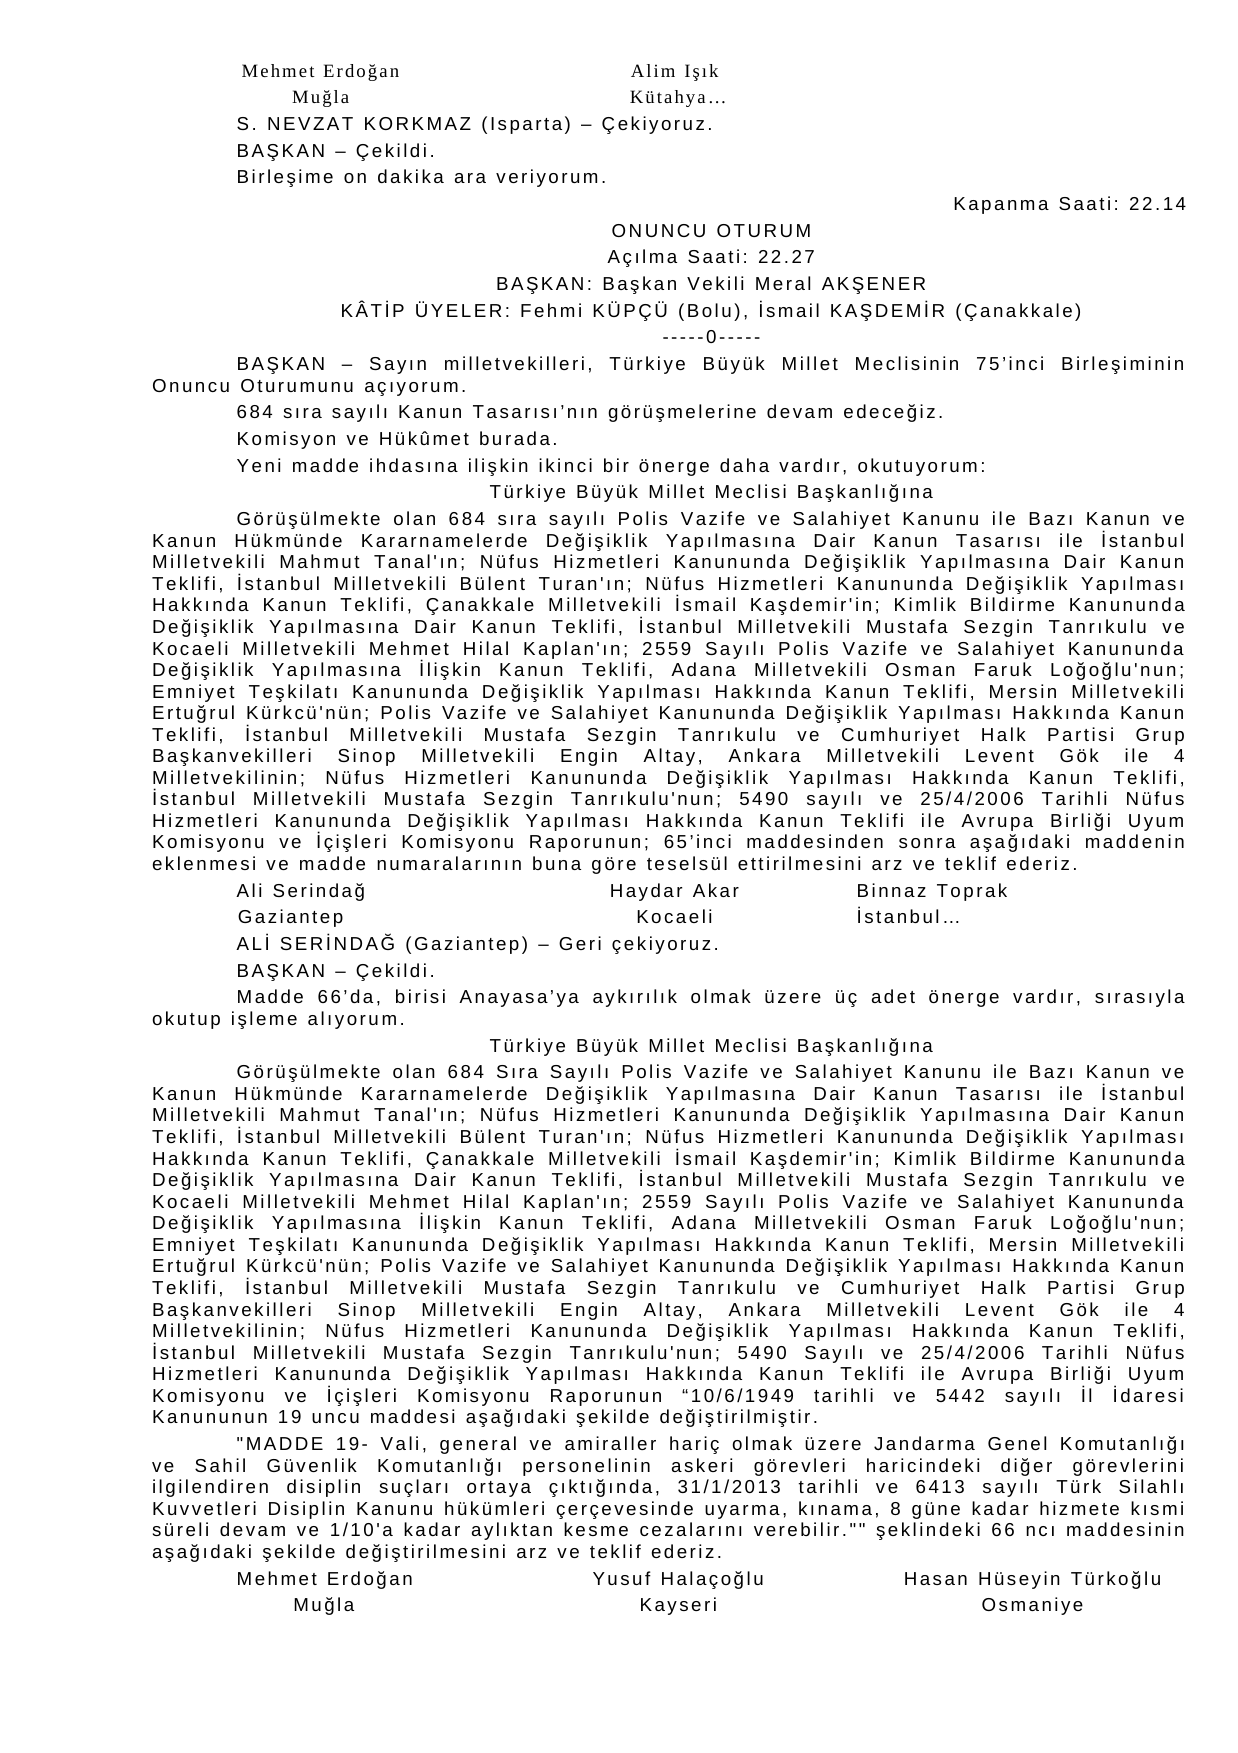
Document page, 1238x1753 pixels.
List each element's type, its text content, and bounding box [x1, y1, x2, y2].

text Açılma Saati: 22.27 [152, 246, 1186, 268]
text Mehmet Erdoğan Yusuf Halaçoğlu Hasan Hüseyin Türkoğlu [152, 1567, 1186, 1589]
text "MADDE 19- Vali, general ve amiraller hariç olmak üzere Jandarma Genel Komutanlığı ve Sahil Güvenlik Komutanlığı personelinin askeri görevleri haricindeki diğer görevlerini ilgilendiren disiplin suçları ortaya çıktığında, 31/1/2013 tarihli ve 6413 sayılı Türk Silahlı Kuvvetleri Disiplin Kanunu hükümleri çerçevesinde uyarma, kınama, 8 güne kadar hizmete kısmi süreli devam ve 1/10'a kadar aylıktan kesme cezalarını verebilir."" şeklindeki 66 ncı maddesinin aşağıdaki şekilde değiştirilmesini arz ve teklif ederiz. [152, 1433, 1186, 1562]
text Muğla Kayseri Osmaniye [152, 1594, 1186, 1616]
text Görüşülmekte olan 684 sıra sayılı Polis Vazife ve Salahiyet Kanunu ile Bazı Kanun ve Kanun Hükmünde Kararnamelerde Değişiklik Yapılmasına Dair Kanun Tasarısı ile İstanbul Milletvekili Mahmut Tanal'ın; Nüfus Hizmetleri Kanununda Değişiklik Yapılmasına Dair Kanun Teklifi, İstanbul Milletvekili Bülent Turan'ın; Nüfus Hizmetleri Kanununda Değişiklik Yapılması Hakkında Kanun Teklifi, Çanakkale Milletvekili İsmail Kaşdemir'in; Kimlik Bildirme Kanununda Değişiklik Yapılmasına Dair Kanun Teklifi, İstanbul Milletvekili Mustafa Sezgin Tanrıkulu ve Kocaeli Milletvekili Mehmet Hilal Kaplan'ın; 2559 Sayılı Polis Vazife ve Salahiyet Kanununda Değişiklik Yapılmasına İlişkin Kanun Teklifi, Adana Milletvekili Osman Faruk Loğoğlu'nun; Emniyet Teşkilatı Kanununda Değişiklik Yapılması Hakkında Kanun Teklifi, Mersin Milletvekili Ertuğrul Kürkcü'nün; Polis Vazife ve Salahiyet Kanununda Değişiklik Yapılması Hakkında Kanun Teklifi, İstanbul Milletvekili Mustafa Sezgin Tanrıkulu ve Cumhuriyet Halk Partisi Grup Başkanvekilleri Sinop Milletvekili Engin Altay, Ankara Milletvekili Levent Gök ile 4 Milletvekilinin; Nüfus Hizmetleri Kanununda Değişiklik Yapılması Hakkında Kanun Teklifi, İstanbul Milletvekili Mustafa Sezgin Tanrıkulu'nun; 5490 sayılı ve 25/4/2006 Tarihli Nüfus Hizmetleri Kanununda Değişiklik Yapılması Hakkında Kanun Teklifi ile Avrupa Birliği Uyum Komisyonu ve İçişleri Komisyonu Raporunun; 65’inci maddesinden sonra aşağıdaki maddenin eklenmesi ve madde numaralarının buna göre teselsül ettirilmesini arz ve teklif ederiz. [152, 508, 1186, 874]
text BAŞKAN – Çekildi. [152, 140, 1186, 161]
text Yeni madde ihdasına ilişkin ikinci bir önerge daha vardır, okutuyorum: [152, 454, 1186, 476]
text Ali Serindağ Haydar Akar Binnaz Toprak [152, 879, 1186, 901]
text 684 sıra sayılı Kanun Tasarısı’nın görüşmelerine devam edeceğiz. [152, 401, 1186, 423]
text KÂTİP ÜYELER: Fehmi KÜPÇÜ (Bolu), İsmail KAŞDEMİR (Çanakkale) [152, 300, 1186, 321]
text Türkiye Büyük Millet Meclisi Başkanlığına [152, 481, 1186, 503]
text BAŞKAN – Sayın milletvekilleri, Türkiye Büyük Millet Meclisinin 75’inci Birleşiminin Onuncu Oturumunu açıyorum. [152, 353, 1186, 396]
text Birleşime on dakika ara veriyorum. [152, 166, 1186, 188]
text Muğla Kütahya… [152, 86, 1186, 108]
text Kapanma Saati: 22.14 [152, 193, 1186, 214]
text ALİ SERİNDAĞ (Gaziantep) – Geri çekiyoruz. [152, 933, 1186, 954]
text S. NEVZAT KORKMAZ (Isparta) – Çekiyoruz. [152, 113, 1186, 134]
text ONUNCU OTURUM [152, 220, 1186, 241]
text Madde 66’da, birisi Anayasa’ya aykırılık olmak üzere üç adet önerge vardır, sırasıyla okutup işleme alıyorum. [152, 986, 1186, 1029]
text BAŞKAN: Başkan Vekili Meral AKŞENER [152, 273, 1186, 294]
text Türkiye Büyük Millet Meclisi Başkanlığına [152, 1034, 1186, 1056]
text BAŞKAN – Çekildi. [152, 959, 1186, 981]
text -----0----- [152, 326, 1186, 348]
text Mehmet Erdoğan Alim Işık [152, 60, 1186, 81]
text Görüşülmekte olan 684 Sıra Sayılı Polis Vazife ve Salahiyet Kanunu ile Bazı Kanun ve Kanun Hükmünde Kararnamelerde Değişiklik Yapılmasına Dair Kanun Tasarısı ile İstanbul Milletvekili Mahmut Tanal'ın; Nüfus Hizmetleri Kanununda Değişiklik Yapılmasına Dair Kanun Teklifi, İstanbul Milletvekili Bülent Turan'ın; Nüfus Hizmetleri Kanununda Değişiklik Yapılması Hakkında Kanun Teklifi, Çanakkale Milletvekili İsmail Kaşdemir'in; Kimlik Bildirme Kanununda Değişiklik Yapılmasına Dair Kanun Teklifi, İstanbul Milletvekili Mustafa Sezgin Tanrıkulu ve Kocaeli Milletvekili Mehmet Hilal Kaplan'ın; 2559 Sayılı Polis Vazife ve Salahiyet Kanununda Değişiklik Yapılmasına İlişkin Kanun Teklifi, Adana Milletvekili Osman Faruk Loğoğlu'nun; Emniyet Teşkilatı Kanununda Değişiklik Yapılması Hakkında Kanun Teklifi, Mersin Milletvekili Ertuğrul Kürkcü'nün; Polis Vazife ve Salahiyet Kanununda Değişiklik Yapılması Hakkında Kanun Teklifi, İstanbul Milletvekili Mustafa Sezgin Tanrıkulu ve Cumhuriyet Halk Partisi Grup Başkanvekilleri Sinop Milletvekili Engin Altay, Ankara Milletvekili Levent Gök ile 4 Milletvekilinin; Nüfus Hizmetleri Kanununda Değişiklik Yapılması Hakkında Kanun Teklifi, İstanbul Milletvekili Mustafa Sezgin Tanrıkulu'nun; 5490 Sayılı ve 25/4/2006 Tarihli Nüfus Hizmetleri Kanununda Değişiklik Yapılması Hakkında Kanun Teklifi ile Avrupa Birliği Uyum Komisyonu ve İçişleri Komisyonu Raporunun “10/6/1949 tarihli ve 5442 sayılı İl İdaresi Kanununun 19 uncu maddesi aşağıdaki şekilde değiştirilmiştir. [152, 1061, 1186, 1428]
text Komisyon ve Hükûmet burada. [152, 428, 1186, 449]
text Gaziantep Kocaeli İstanbul… [152, 906, 1186, 928]
